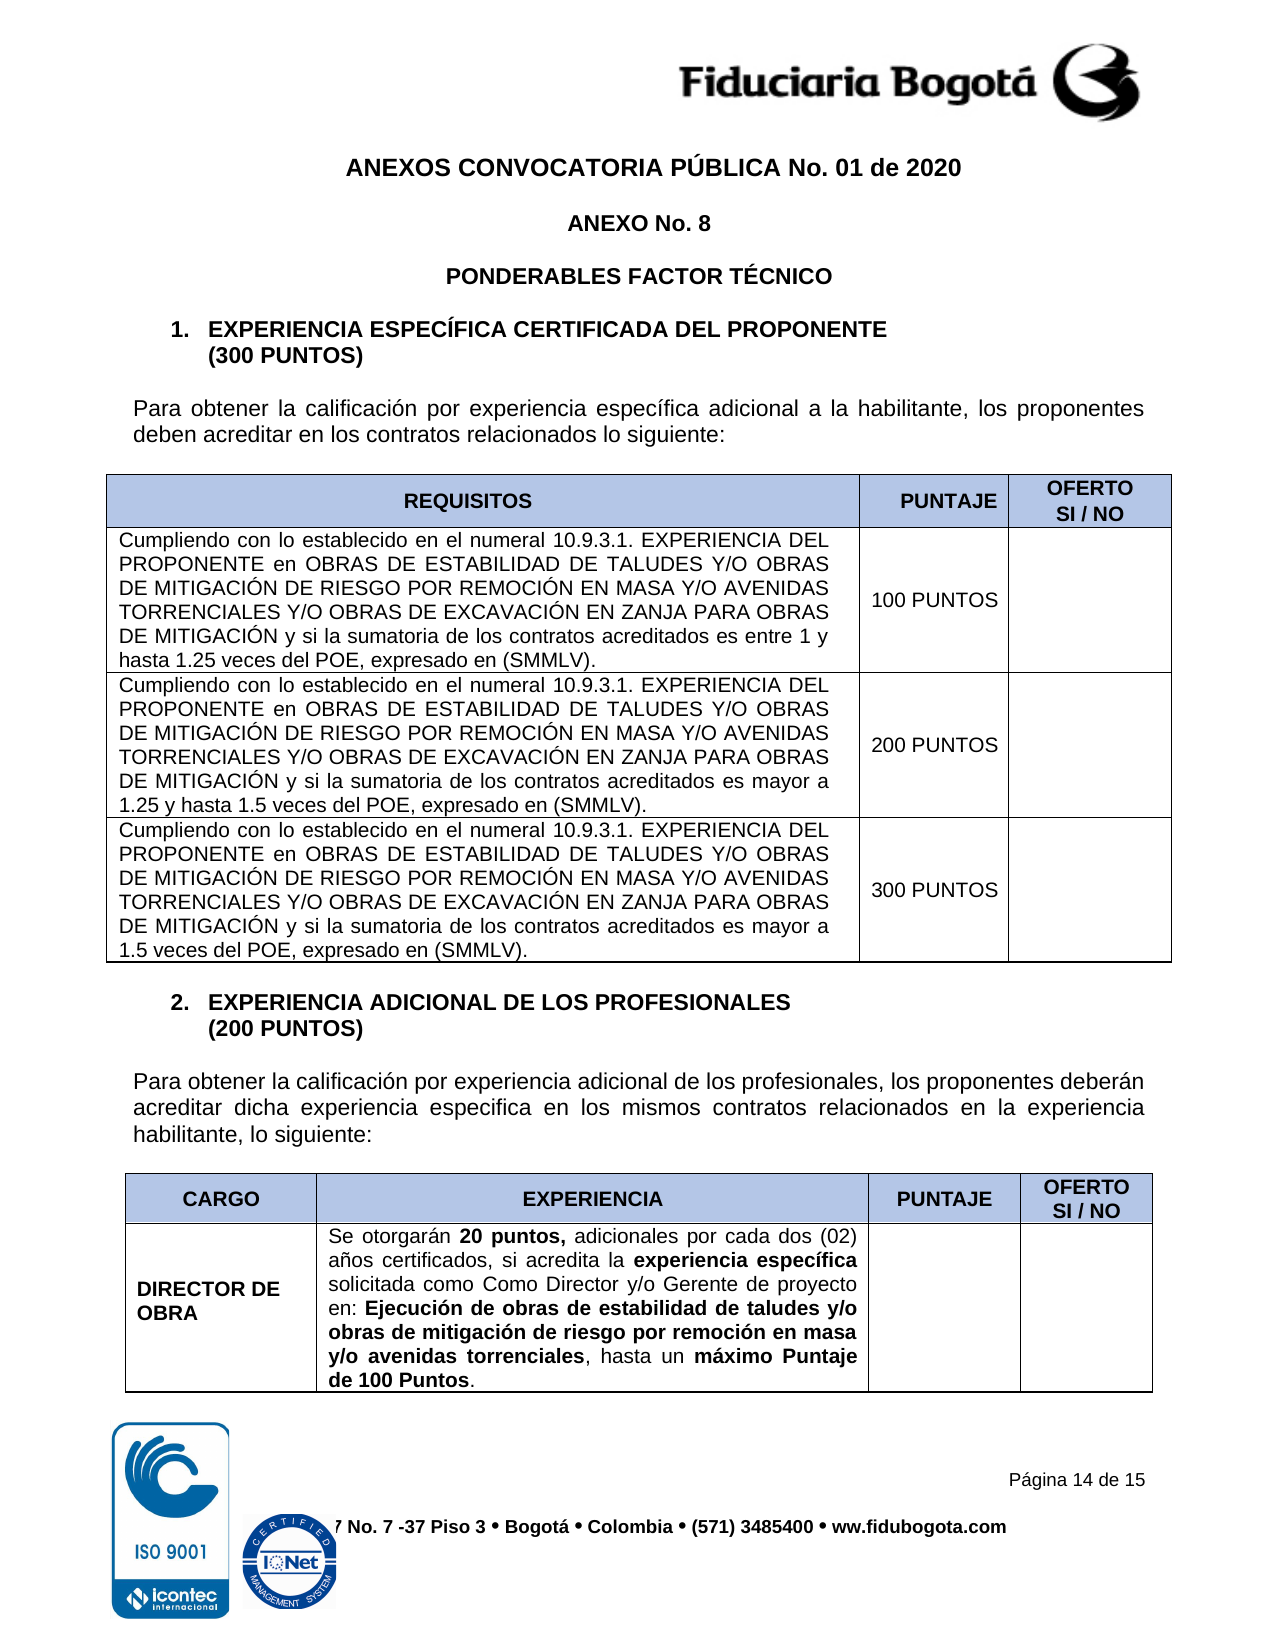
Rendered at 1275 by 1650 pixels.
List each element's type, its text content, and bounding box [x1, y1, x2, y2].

table_cell Se otorgarán 20 puntos, adicionales por cada dos (02) años certificados, si acredita la experiencia específica solicitada como Como Director y/o Gerente de proyecto en: Ejecución de obras de estabilidad de taludes y/o obras de mitigación de riesgo por remoción en masa y/o avenidas torrenciales, hasta un máximo Puntaje de 100 Puntos. [317, 1224, 868, 1391]
table_cell [1009, 818, 1171, 961]
text Para obtener la calificación por experiencia adicional de los profesionales, los proponentes deberán acreditar dicha experiencia especifica en los mismos contratos relacionados en la experiencia habilitante, lo siguiente: [133, 1068, 1145, 1147]
table_header CARGO [126, 1174, 316, 1222]
table_header OFERTO SI / NO [1021, 1174, 1152, 1222]
list (300 PUNTOS) [208, 342, 1145, 368]
text Para obtener la calificación por experiencia específica adicional a la habilitante, los proponentes deben acreditar en los contratos relacionados lo siguiente: [133, 395, 1145, 448]
table_cell 100 PUNTOS [860, 528, 1008, 672]
table_cell [1021, 1224, 1152, 1391]
list EXPERIENCIA ADICIONAL DE LOS PROFESIONALES [170, 989, 1145, 1015]
table_cell [1009, 528, 1171, 672]
table_header PUNTAJE [860, 475, 1008, 527]
picture [613, 30, 1261, 134]
table_header REQUISITOS [107, 475, 859, 527]
table_cell 200 PUNTOS [860, 673, 1008, 817]
table_cell Cumpliendo con lo establecido en el numeral 10.9.3.1. EXPERIENCIA DEL PROPONENTE en OBRAS DE ESTABILIDAD DE TALUDES Y/O OBRAS DE MITIGACIÓN DE RIESGO POR REMOCIÓN EN MASA Y/O AVENIDAS TORRENCIALES Y/O OBRAS DE EXCAVACIÓN EN ZANJA PARA OBRAS DE MITIGACIÓN y si la sumatoria de los contratos acreditados es mayor a 1.5 veces del POE, expresado en (SMMLV). [107, 818, 859, 961]
table_cell [1009, 673, 1171, 817]
table_cell Cumpliendo con lo establecido en el numeral 10.9.3.1. EXPERIENCIA DEL PROPONENTE en OBRAS DE ESTABILIDAD DE TALUDES Y/O OBRAS DE MITIGACIÓN DE RIESGO POR REMOCIÓN EN MASA Y/O AVENIDAS TORRENCIALES Y/O OBRAS DE EXCAVACIÓN EN ZANJA PARA OBRAS DE MITIGACIÓN y si la sumatoria de los contratos acreditados es mayor a 1.25 y hasta 1.5 veces del POE, expresado en (SMMLV). [107, 673, 859, 817]
table_cell DIRECTOR DE OBRA [126, 1224, 316, 1391]
table_header OFERTO SI / NO [1009, 475, 1171, 527]
list EXPERIENCIA ESPECÍFICA CERTIFICADA DEL PROPONENTE [170, 316, 1145, 342]
picture [242, 1514, 337, 1608]
text PONDERABLES FACTOR TÉCNICO [133, 263, 1145, 289]
table_cell [869, 1224, 1020, 1391]
table_cell 300 PUNTOS [860, 818, 1008, 961]
list (200 PUNTOS) [208, 1015, 1145, 1042]
text ANEXO No. 8 [133, 210, 1145, 237]
table_header EXPERIENCIA [317, 1174, 868, 1222]
table_cell Cumpliendo con lo establecido en el numeral 10.9.3.1. EXPERIENCIA DEL PROPONENTE en OBRAS DE ESTABILIDAD DE TALUDES Y/O OBRAS DE MITIGACIÓN DE RIESGO POR REMOCIÓN EN MASA Y/O AVENIDAS TORRENCIALES Y/O OBRAS DE EXCAVACIÓN EN ZANJA PARA OBRAS DE MITIGACIÓN y si la sumatoria de los contratos acreditados es entre 1 y hasta 1.25 veces del POE, expresado en (SMMLV). [107, 528, 859, 672]
table_header PUNTAJE [869, 1174, 1020, 1222]
